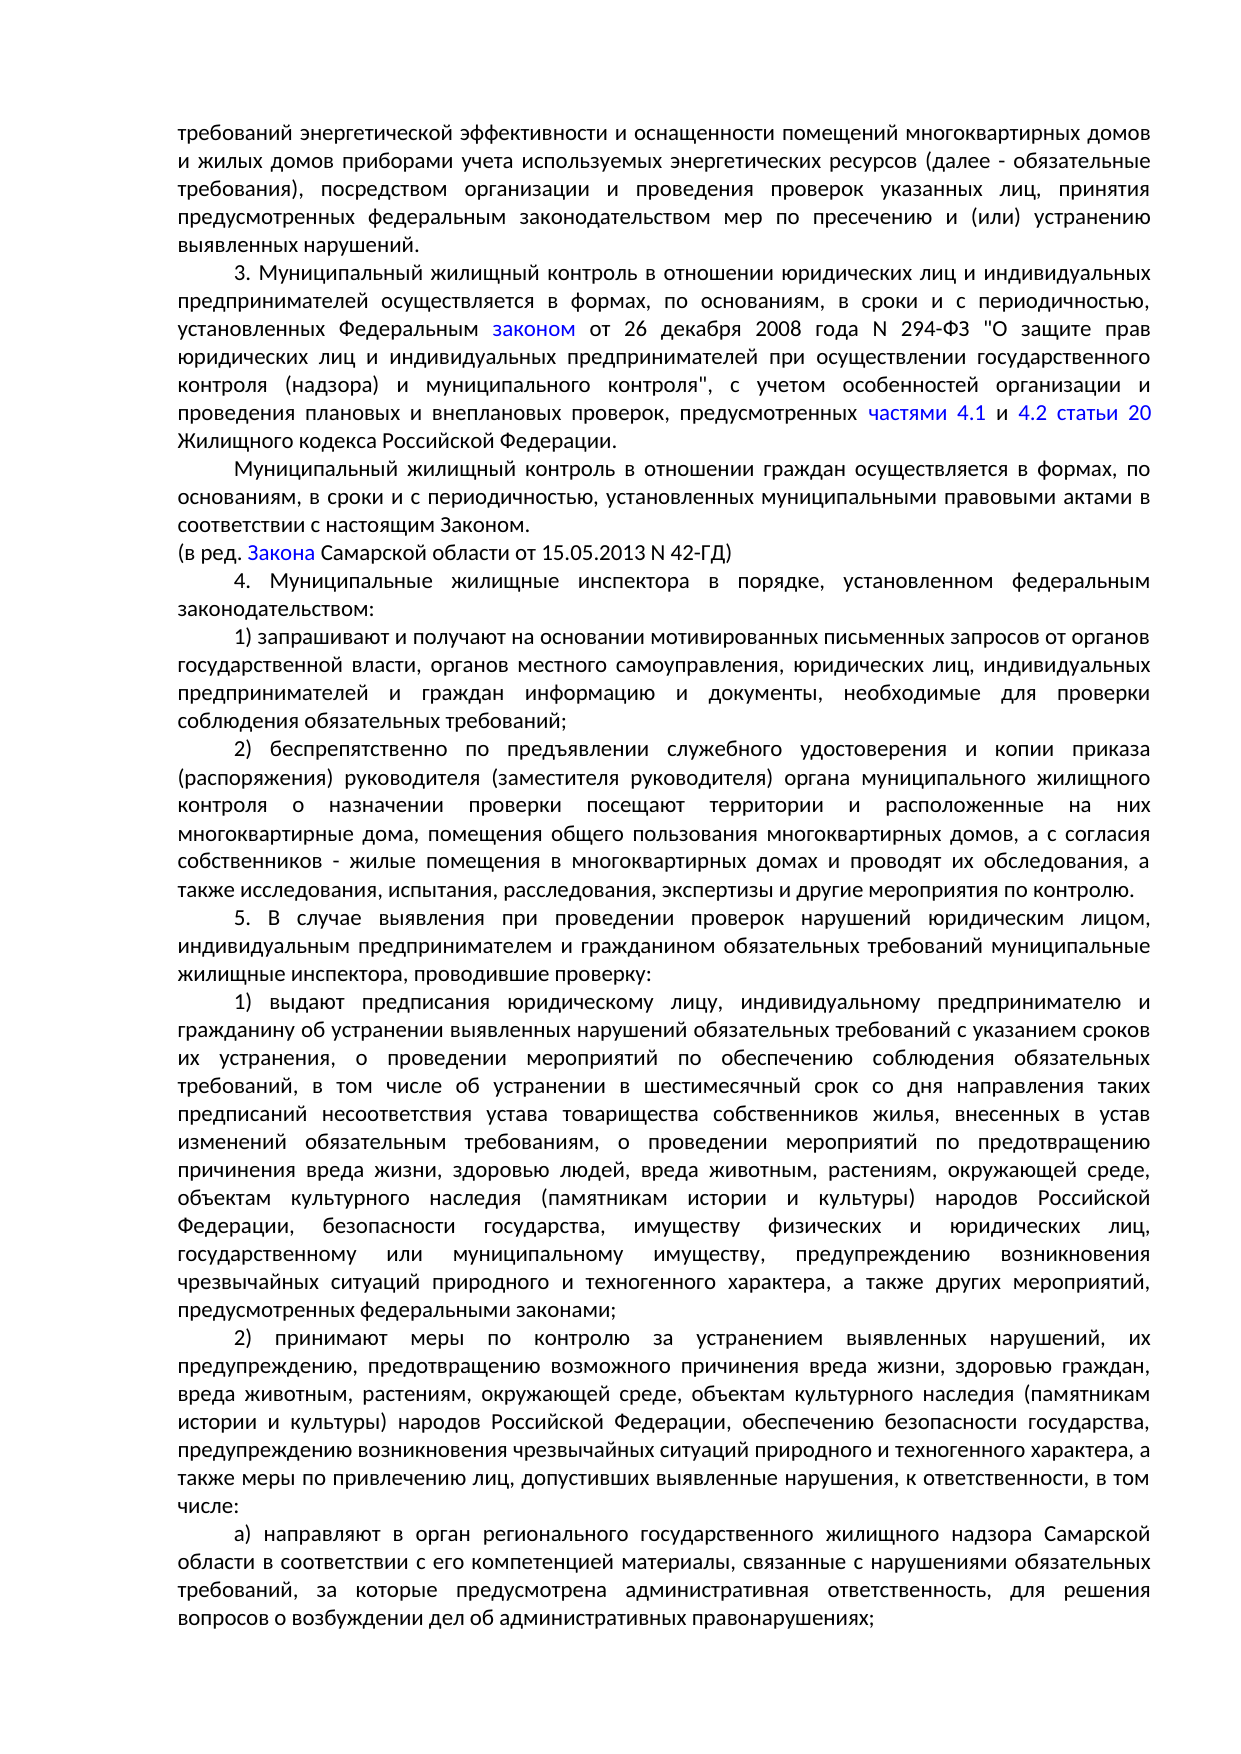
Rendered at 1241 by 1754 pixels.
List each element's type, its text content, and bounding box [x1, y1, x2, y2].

text Муниципальный жилищный контроль в отношении граждан осуществляется в формах, по основаниям, в сроки и с периодичностью, установленных муниципальными правовыми актами в соответствии с настоящим Законом. [177, 454, 1152, 538]
text (в ред. Закона Самарской области от 15.05.2013 N 42-ГД) [177, 538, 1152, 566]
text 1) запрашивают и получают на основании мотивированных письменных запросов от органов государственной власти, органов местного самоуправления, юридических лиц, индивидуальных предпринимателей и граждан информацию и документы, необходимые для проверки соблюдения обязательных требований; [177, 622, 1152, 734]
text 5. В случае выявления при проведении проверок нарушений юридическим лицом, индивидуальным предпринимателем и гражданином обязательных требований муниципальные жилищные инспектора, проводившие проверку: [177, 903, 1152, 987]
text 1) выдают предписания юридическому лицу, индивидуальному предпринимателю и гражданину об устранении выявленных нарушений обязательных требований с указанием сроков их устранения, о проведении мероприятий по обеспечению соблюдения обязательных требований, в том числе об устранении в шестимесячный срок со дня направления таких предписаний несоответствия устава товарищества собственников жилья, внесенных в устав изменений обязательным требованиям, о проведении мероприятий по предотвращению причинения вреда жизни, здоровью людей, вреда животным, растениям, окружающей среде, объектам культурного наследия (памятникам истории и культуры) народов Российской Федерации, безопасности государства, имуществу физических и юридических лиц, государственному или муниципальному имуществу, предупреждению возникновения чрезвычайных ситуаций природного и техногенного характера, а также других мероприятий, предусмотренных федеральными законами; [177, 987, 1152, 1323]
text 2) беспрепятственно по предъявлении служебного удостоверения и копии приказа (распоряжения) руководителя (заместителя руководителя) органа муниципального жилищного контроля о назначении проверки посещают территории и расположенные на них многоквартирные дома, помещения общего пользования многоквартирных домов, а с согласия собственников - жилые помещения в многоквартирных домах и проводят их обследования, а также исследования, испытания, расследования, экспертизы и другие мероприятия по контролю. [177, 734, 1152, 903]
text 4. Муниципальные жилищные инспектора в порядке, установленном федеральным законодательством: [177, 566, 1152, 622]
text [177, 118, 1152, 258]
text а) направляют в орган регионального государственного жилищного надзора Самарской области в соответствии с его компетенцией материалы, связанные с нарушениями обязательных требований, за которые предусмотрена административная ответственность, для решения вопросов о возбуждении дел об административных правонарушениях; [177, 1519, 1152, 1631]
text 3. Муниципальный жилищный контроль в отношении юридических лиц и индивидуальных предпринимателей осуществляется в формах, по основаниям, в сроки и с периодичностью, установленных Федеральным законом от 26 декабря 2008 года N 294-ФЗ "О защите прав юридических лиц и индивидуальных предпринимателей при осуществлении государственного контроля (надзора) и муниципального контроля", с учетом особенностей организации и проведения плановых и внеплановых проверок, предусмотренных частями 4.1 и 4.2 статьи 20 Жилищного кодекса Российской Федерации. [177, 258, 1152, 454]
text 2) принимают меры по контролю за устранением выявленных нарушений, их предупреждению, предотвращению возможного причинения вреда жизни, здоровью граждан, вреда животным, растениям, окружающей среде, объектам культурного наследия (памятникам истории и культуры) народов Российской Федерации, обеспечению безопасности государства, предупреждению возникновения чрезвычайных ситуаций природного и техногенного характера, а также меры по привлечению лиц, допустивших выявленные нарушения, к ответственности, в том числе: [177, 1323, 1152, 1519]
